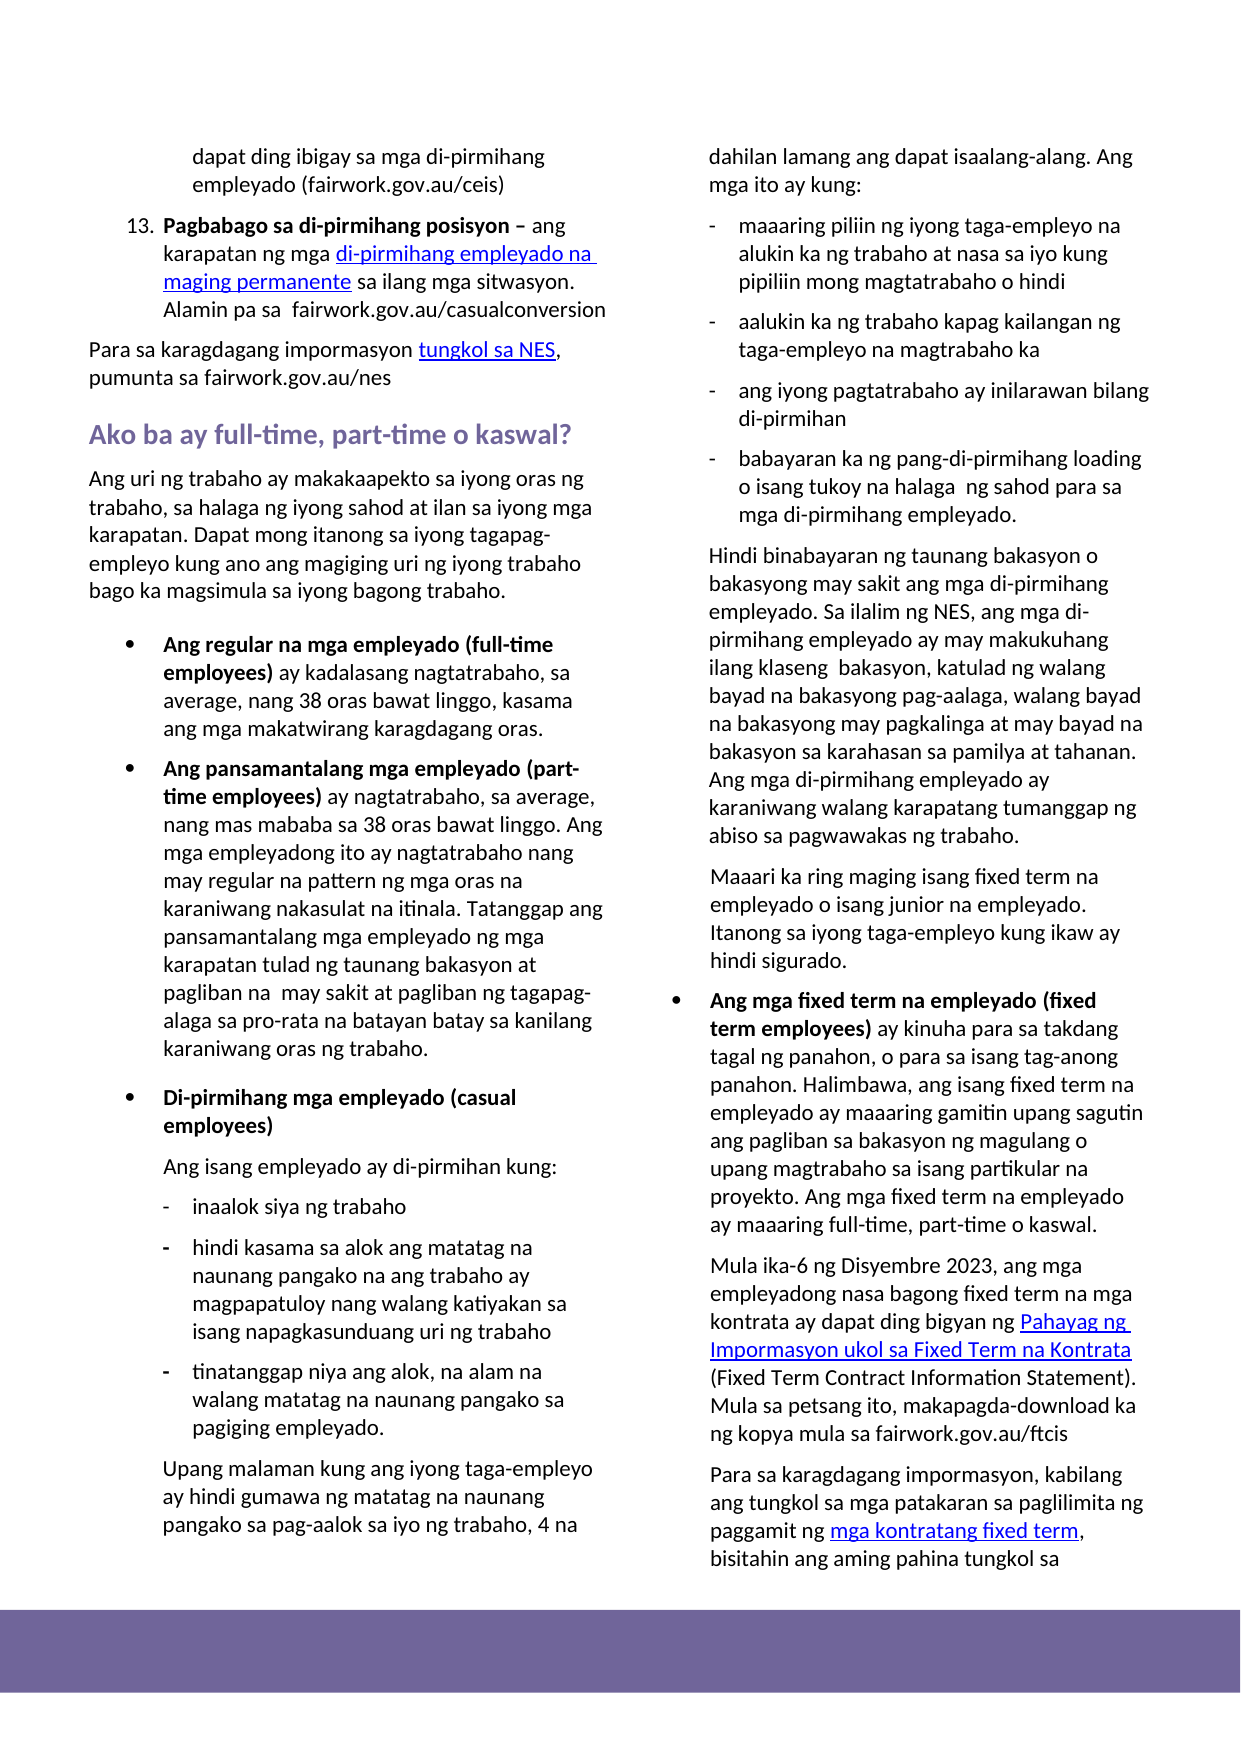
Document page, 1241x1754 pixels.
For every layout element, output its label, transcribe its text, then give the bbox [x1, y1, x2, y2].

list ang iyong pagtatrabaho ay inilarawan bilang di-pirmihan [709, 376, 1152, 432]
subtitle Ako ba ay full-time, part-time o kaswal? [89, 416, 620, 452]
text Para sa karagdagang impormasyon tungkol sa NES, pumunta sa fairwork.gov.au/nes [89, 335, 605, 391]
list Upang malaman kung ang iyong taga-empleyo ay hindi gumawa ng matatag na naunang pangako sa pag-aalok sa iyo ng trabaho, 4 na dahilan lamang ang dapat isaalang-alang. Ang mga ito ay kung: [709, 142, 1152, 198]
list Ang pansamantalang mga empleyado (part-time employees) ay nagtatrabaho, sa average, nang mas mababa sa 38 oras bawat linggo. Ang mga empleyadong ito ay nagtatrabaho nang may regular na pattern ng mga oras na karaniwang nakasulat na itinala. Tatanggap ang pansamantalang mga empleyado ng mga karapatan tulad ng taunang bakasyon at pagliban na may sakit at pagliban ng tagapag-alaga sa pro-rata na batayan batay sa kanilang karaniwang oras ng trabaho. [126, 754, 605, 1062]
list Ang mga fixed term na empleyado (fixed term employees) ay kinuha para sa takdang tagal ng panahon, o para sa isang tag-anong panahon. Halimbawa, ang isang fixed term na empleyado ay maaaring gamitin upang sagutin ang pagliban sa bakasyon ng magulang o upang magtrabaho sa isang partikular na proyekto. Ang mga fixed term na empleyado ay maaaring full-time, part-time o kaswal. [672, 986, 1147, 1238]
list maaaring piliin ng iyong taga-empleyo na alukin ka ng trabaho at nasa sa iyo kung pipiliin mong magtatrabaho o hindi [709, 211, 1152, 295]
list inaalok siya ng trabaho [162, 1192, 605, 1220]
list tinatanggap niya ang alok, na alam na walang matatag na naunang pangako sa pagiging empleyado. [162, 1357, 605, 1442]
text Ang uri ng trabaho ay makakaapekto sa iyong oras ng trabaho, sa halaga ng iyong sahod at ilan sa iyong mga karapatan. Dapat mong itanong sa iyong tagapag-empleyo kung ano ang magiging uri ng iyong trabaho bago ka magsimula sa iyong bagong trabaho. [89, 464, 605, 605]
list Upang malaman kung ang iyong taga-empleyo ay hindi gumawa ng matatag na naunang pangako sa pag-aalok sa iyo ng trabaho, 4 na dahilan lamang ang dapat isaalang-alang. Ang mga ito ay kung: [162, 1454, 605, 1538]
list Di-pirmihang mga empleyado (casual employees) [126, 1083, 605, 1139]
text Maaari ka ring maging isang fixed term na empleyado o isang junior na empleyado. Itanong sa iyong taga-empleyo kung ikaw ay hindi sigurado. [710, 862, 1147, 974]
list Mula ika-6 ng Disyembre 2023, ang mga empleyadong nasa bagong fixed term na mga kontrata ay dapat ding bigyan ng Pahayag ng Impormasyon ukol sa Fixed Term na Kontrata (Fixed Term Contract Information Statement). Mula sa petsang ito, makapagda-download ka ng kopya mula sa fairwork.gov.au/ftcis [710, 1251, 1147, 1447]
list Ang isang empleyado ay di-pirmihan kung: [163, 1152, 605, 1180]
list Pagbabago sa di-pirmihang posisyon – ang karapatan ng mga di-pirmihang empleyado na maging permanente sa ilang mga sitwasyon. Alamin pa sa fairwork.gov.au/casualconversion [126, 211, 620, 323]
list aalukin ka ng trabaho kapag kailangan ng taga-empleyo na magtrabaho ka [709, 307, 1152, 363]
list Ang regular na mga empleyado (full-time employees) ay kadalasang nagtatrabaho, sa average, nang 38 oras bawat linggo, kasama ang mga makatwirang karagdagang oras. [126, 630, 605, 742]
list Hindi binabayaran ng taunang bakasyon o bakasyong may sakit ang mga di-pirmihang empleyado. Sa ilalim ng NES, ang mga di-pirmihang empleyado ay may makukuhang ilang klaseng bakasyon, katulad ng walang bayad na bakasyong pag-aalaga, walang bayad na bakasyong may pagkalinga at may bayad na bakasyon sa karahasan sa pamilya at tahanan. Ang mga di-pirmihang empleyado ay karaniwang walang karapatang tumanggap ng abiso sa pagwawakas ng trabaho. [709, 541, 1152, 849]
list hindi kasama sa alok ang matatag na naunang pangako na ang trabaho ay magpapatuloy nang walang katiyakan sa isang napagkasunduang uri ng trabaho [162, 1233, 605, 1345]
list babayaran ka ng pang-di-pirmihang loading o isang tukoy na halaga ng sahod para sa mga di-pirmihang empleyado. [709, 444, 1152, 528]
